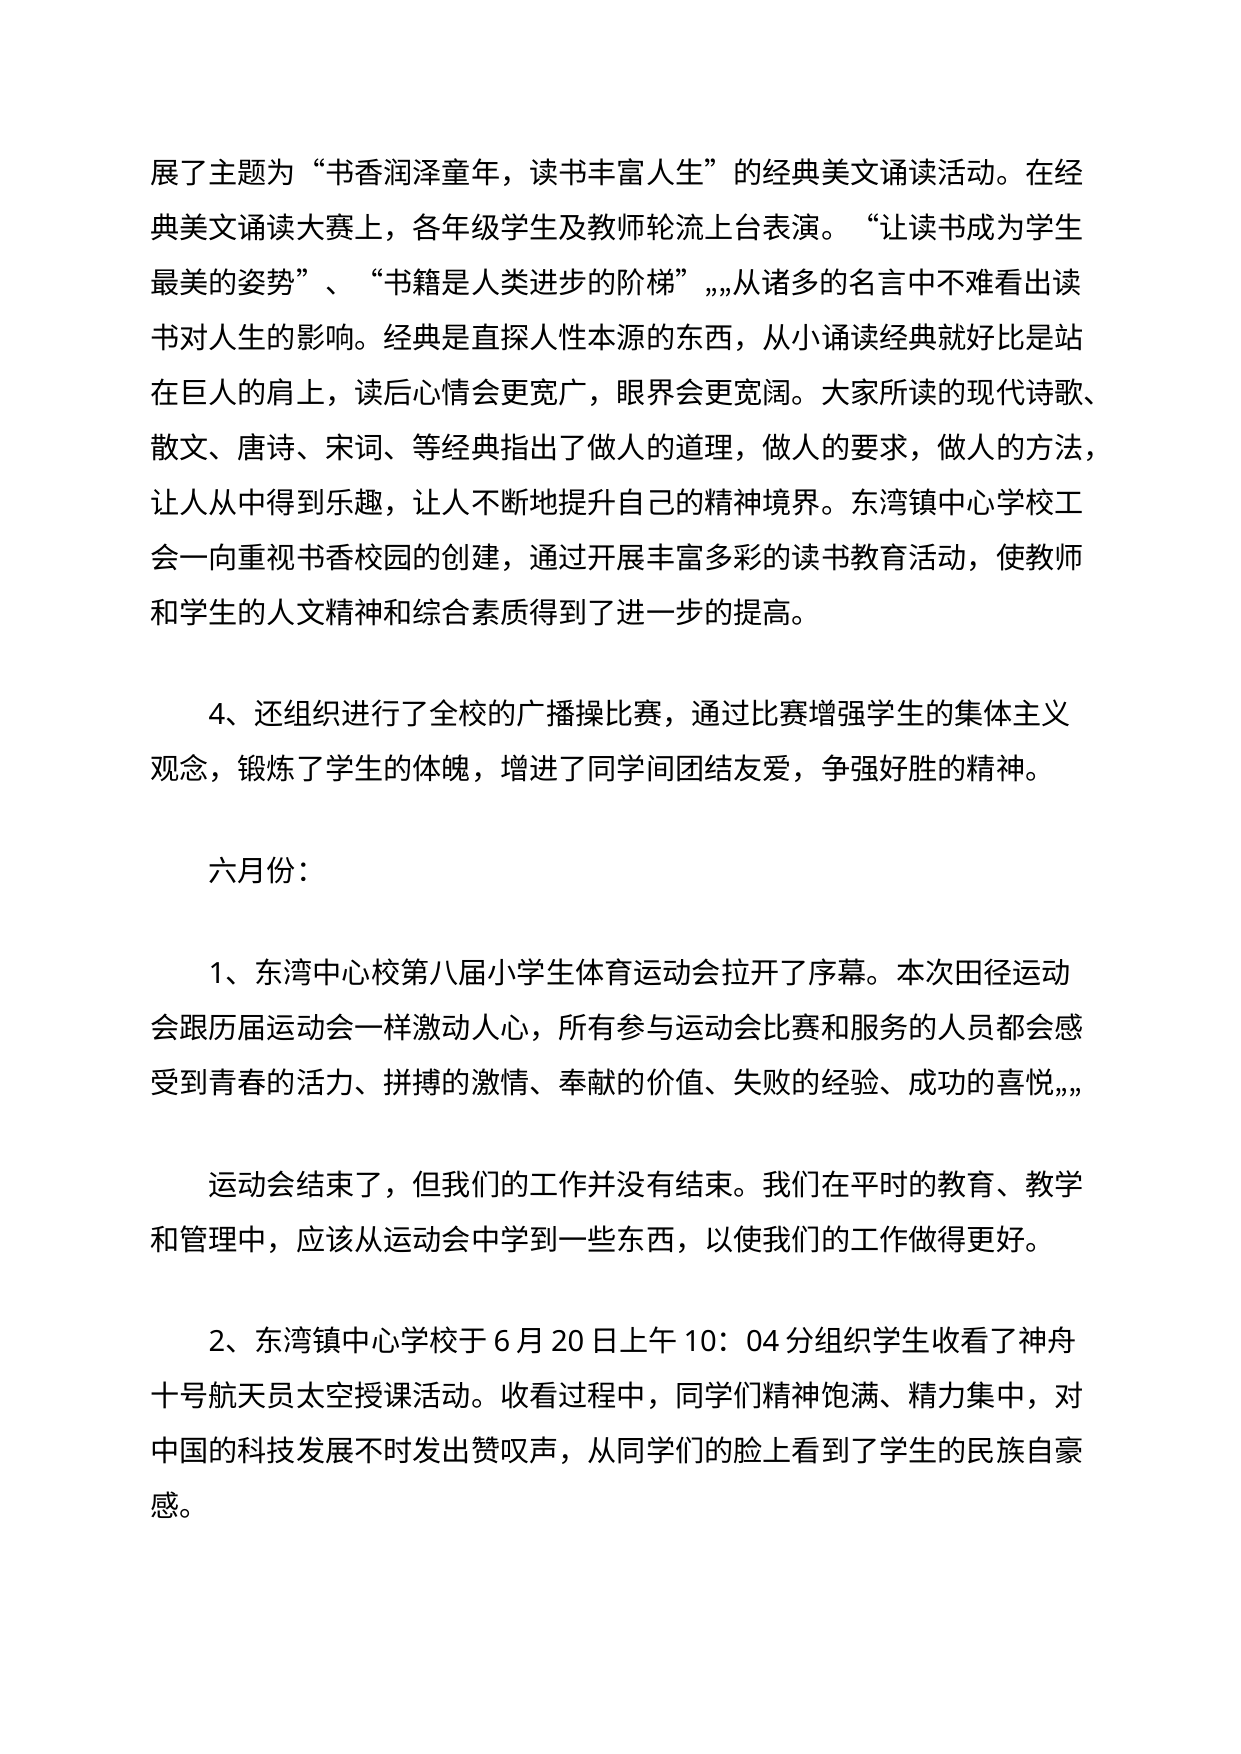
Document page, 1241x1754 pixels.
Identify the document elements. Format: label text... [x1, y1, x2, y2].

text 4、还组织进行了全校的广播操比赛，通过比赛增强学生的集体主义观念，锻炼了学生的体魄，增进了同学间团结友爱，争强好胜的精神。 [150, 691, 1090, 788]
text 运动会结束了，但我们的工作并没有结束。我们在平时的教育、教学和管理中，应该从运动会中学到一些东西，以使我们的工作做得更好。 [150, 1161, 1090, 1258]
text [150, 150, 1090, 631]
text 1、东湾中心校第八届小学生体育运动会拉开了序幕。本次田径运动会跟历届运动会一样激动人心，所有参与运动会比赛和服务的人员都会感受到青春的活力、拼搏的激情、奉献的价值、失败的经验、成功的喜悦„„ [150, 949, 1090, 1102]
text 2、东湾镇中心学校于6月20日上午10：04分组织学生收看了神舟十号航天员太空授课活动。收看过程中，同学们精神饱满、精力集中，对中国的科技发展不时发出赞叹声，从同学们的脸上看到了学生的民族自豪感。 [150, 1318, 1090, 1525]
text 六月份： [150, 848, 1090, 890]
